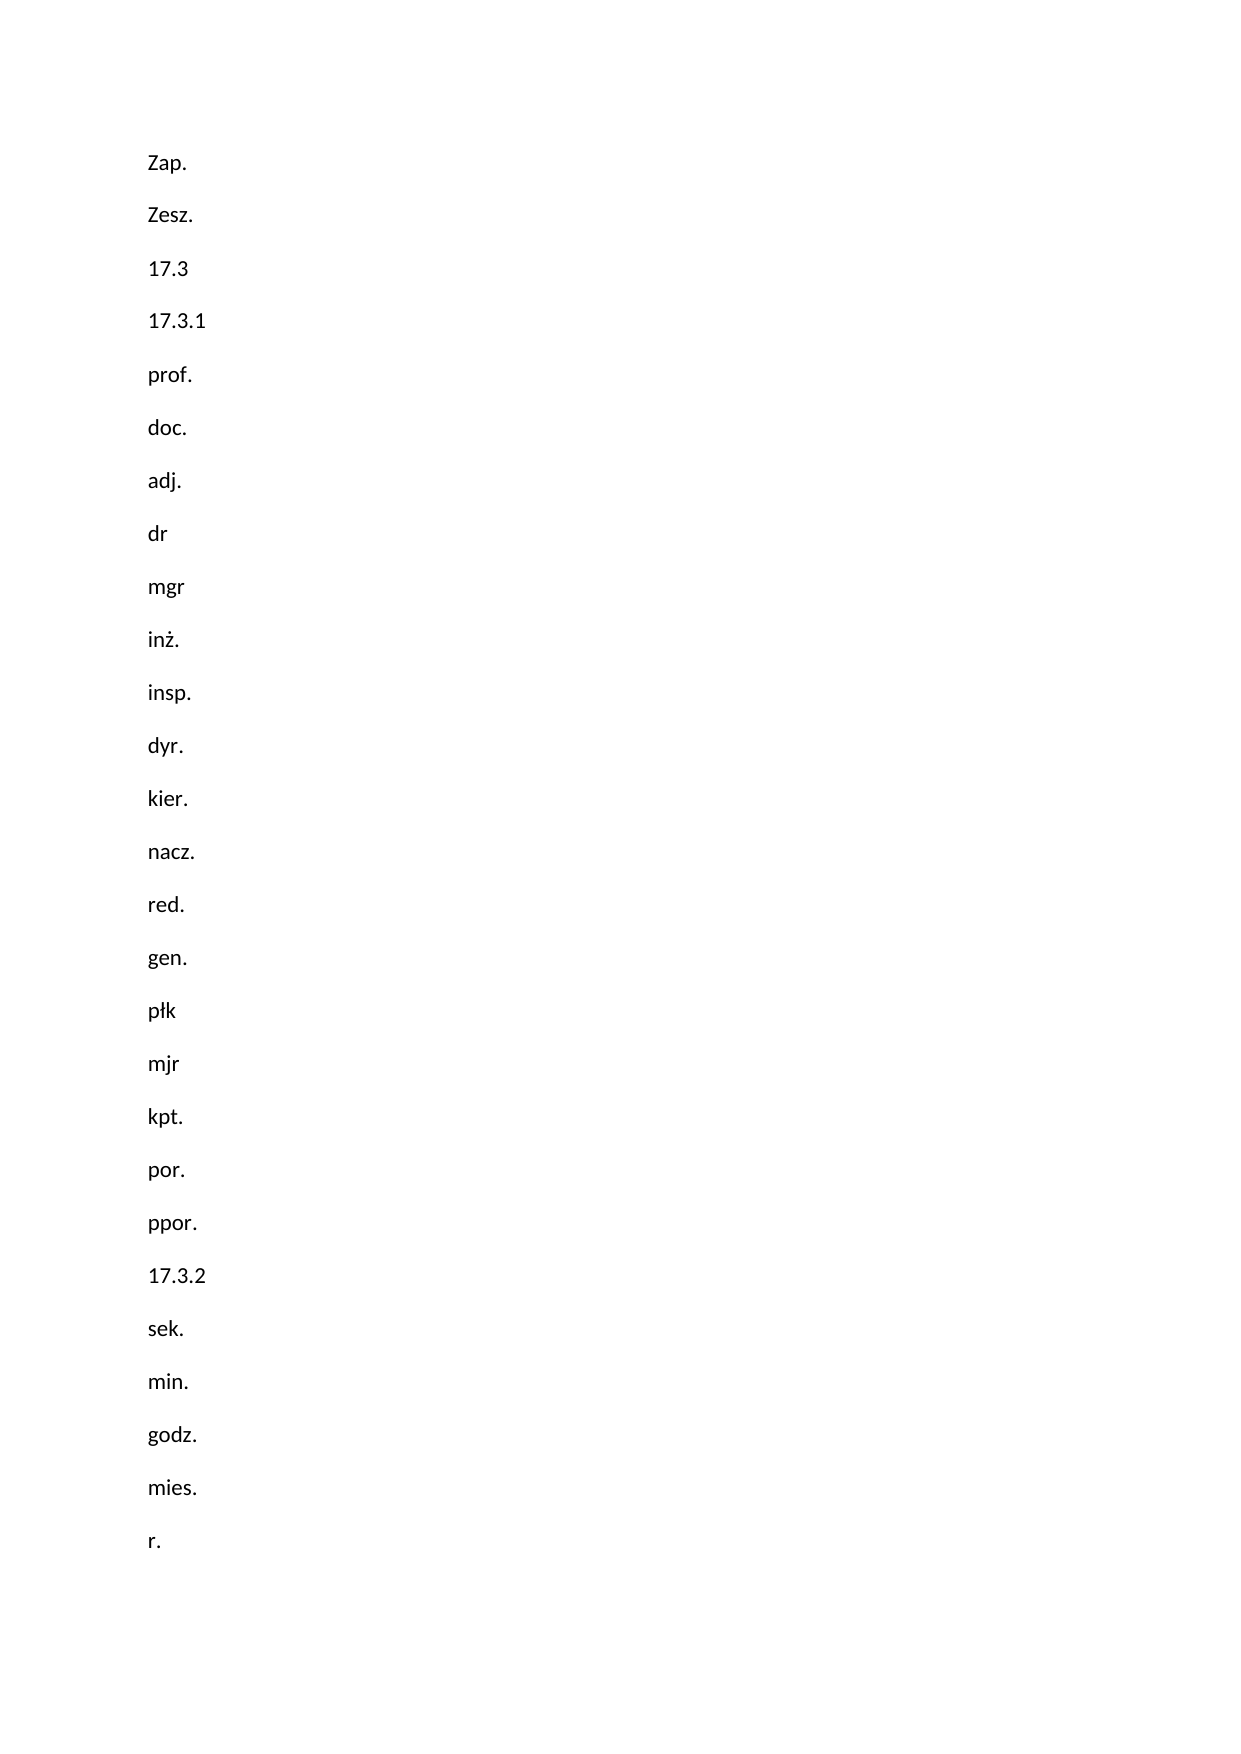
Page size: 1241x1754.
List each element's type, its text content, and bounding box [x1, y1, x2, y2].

text min. [148, 1367, 1093, 1395]
text ppor. [148, 1208, 1093, 1236]
text kpt. [148, 1102, 1093, 1130]
text mies. [148, 1473, 1093, 1501]
text insp. [148, 678, 1093, 706]
text inż. [148, 625, 1093, 653]
text sek. [148, 1314, 1093, 1342]
text 17.3.1 [148, 307, 1093, 335]
text płk [148, 996, 1093, 1024]
text dyr. [148, 731, 1093, 759]
text r. [148, 1526, 1093, 1554]
text gen. [148, 943, 1093, 971]
text red. [148, 890, 1093, 918]
text kier. [148, 784, 1093, 812]
text prof. [148, 360, 1093, 388]
text dr [148, 519, 1093, 547]
text adj. [148, 466, 1093, 494]
text mgr [148, 572, 1093, 600]
text Zesz. [148, 201, 1093, 229]
text 17.3.2 [148, 1261, 1093, 1289]
text Zap. [148, 148, 1093, 176]
text nacz. [148, 837, 1093, 865]
text godz. [148, 1420, 1093, 1448]
text doc. [148, 413, 1093, 441]
text 17.3 [148, 254, 1093, 282]
text por. [148, 1155, 1093, 1183]
text mjr [148, 1049, 1093, 1077]
